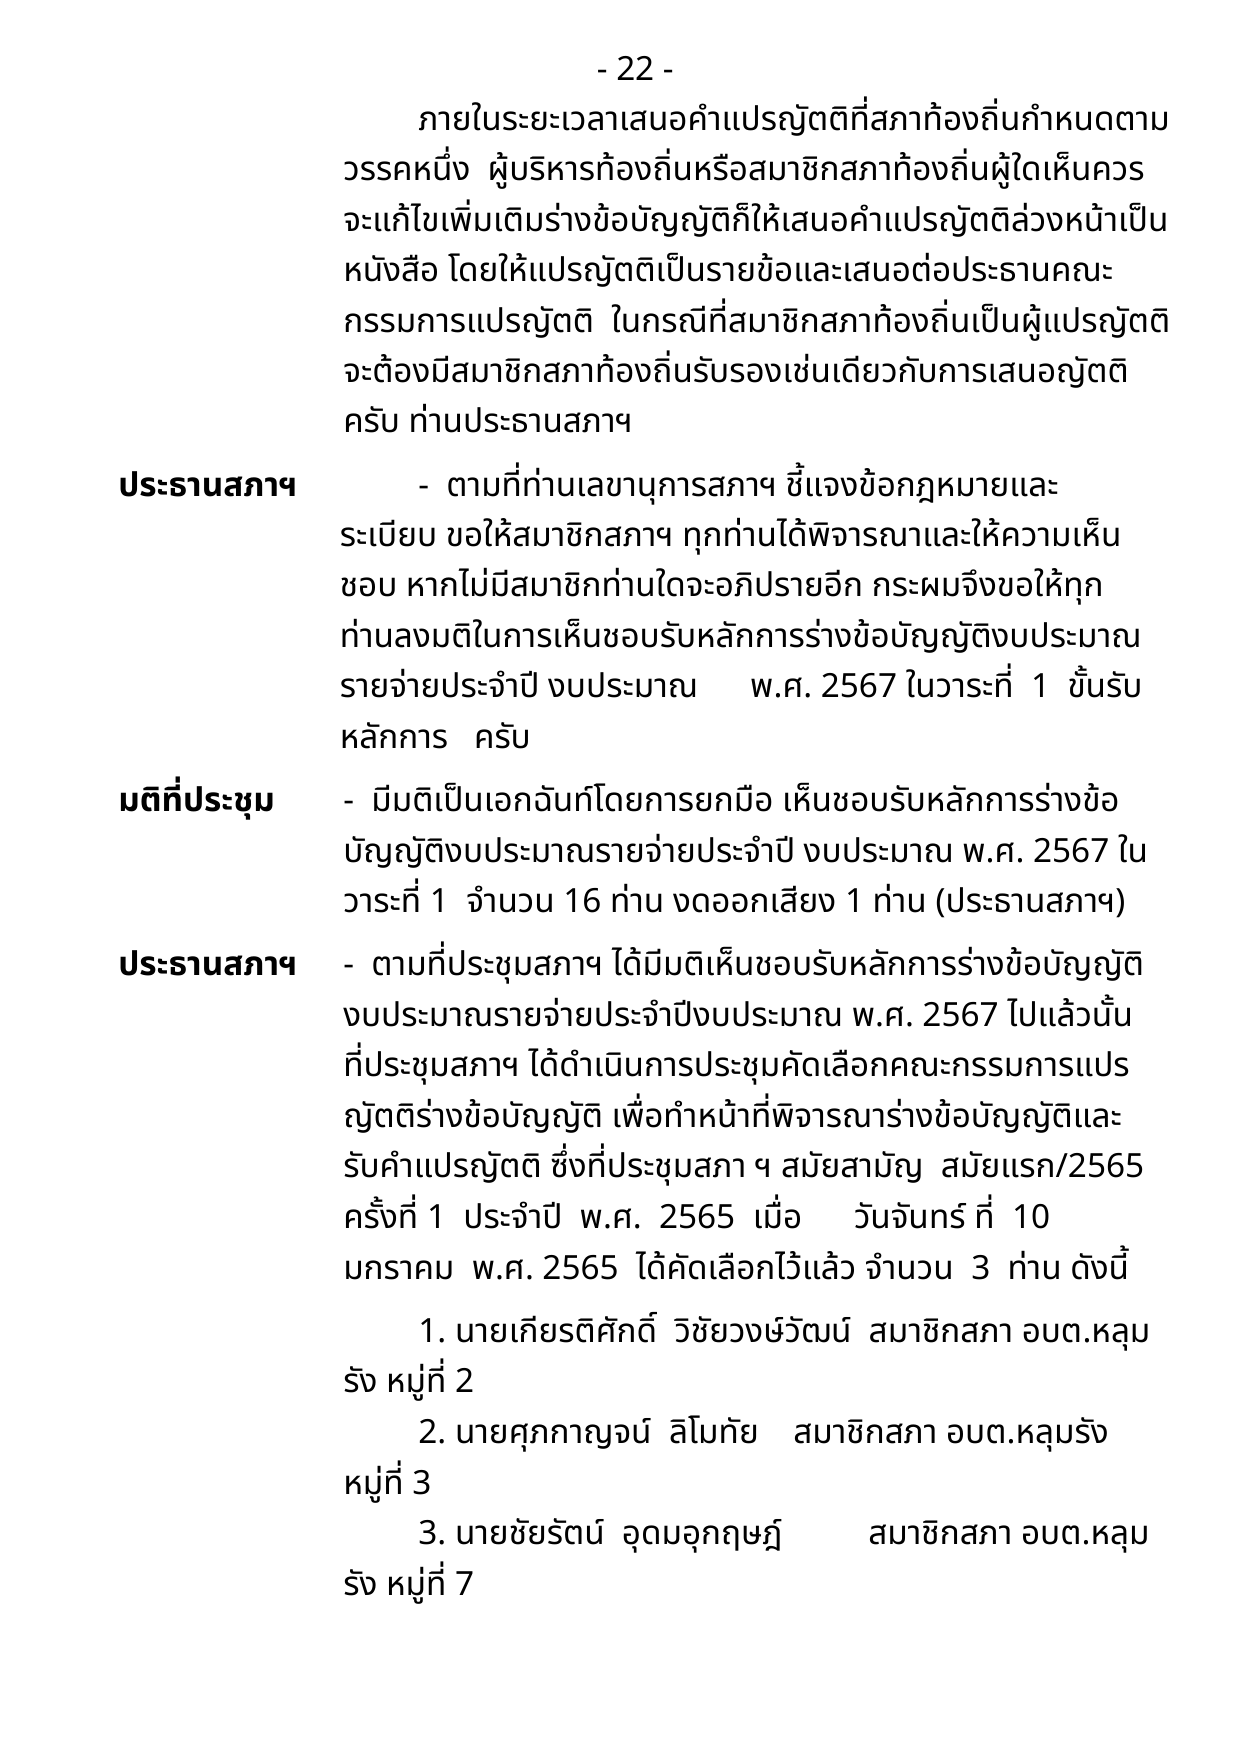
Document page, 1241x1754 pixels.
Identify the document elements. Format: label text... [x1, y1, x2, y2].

text มติที่ประชุม - มีมติเป็นเอกฉันท์โดยการยกมือ เห็นชอบรับหลักการร่างข้อบัญญัติงบประมาณรายจ่ายประจำปี งบประมาณ พ.ศ. 2567 ในวาระที่ 1 จำนวน 16 ท่าน งดออกเสียง 1 ท่าน (ประธานสภาฯ) [118, 776, 1152, 928]
text ภายในระยะเวลาเสนอคำแปรญัตติที่สภาท้องถิ่นกำหนดตามวรรคหนึ่ง ผู้บริหารท้องถิ่นหรือสมาชิกสภาท้องถิ่นผู้ใดเห็นควรจะแก้ไขเพิ่มเติมร่างข้อบัญญัติก็ให้เสนอคำแปรญัตติล่วงหน้าเป็นหนังสือ โดยให้แปรญัตติเป็นรายข้อและเสนอต่อประธานคณะกรรมการแปรญัตติ ในกรณีที่สมาชิกสภาท้องถิ่นเป็นผู้แปรญัตติจะต้องมีสมาชิกสภาท้องถิ่นรับรองเช่นเดียวกับการเสนอญัตติ ครับ ท่านประธานสภาฯ [118, 95, 1171, 448]
text ประธานสภาฯ - ตามที่ประชุมสภาฯ ได้มีมติเห็นชอบรับหลักการร่างข้อบัญญัติงบประมาณรายจ่ายประจำปีงบประมาณ พ.ศ. 2567 ไปแล้วนั้น ที่ประชุมสภาฯ ได้ดำเนินการประชุมคัดเลือกคณะกรรมการแปรญัตติร่างข้อบัญญัติ เพื่อทำหน้าที่พิจารณาร่างข้อบัญญัติและรับคำแปรญัตติ ซึ่งที่ประชุมสภา ฯ สมัยสามัญ สมัยแรก/2565 ครั้งที่ 1 ประจำปี พ.ศ. 2565 เมื่อ วันจันทร์ ที่ 10 มกราคม พ.ศ. 2565 ได้คัดเลือกไว้แล้ว จำนวน 3 ท่าน ดังนี้ [118, 940, 1152, 1294]
text 1. นายเกียรติศักดิ์ วิชัยวงษ์วัฒน์ สมาชิกสภา อบต.หลุมรัง หมู่ที่ 2 [118, 1307, 1171, 1408]
text ประธานสภาฯ - ตามที่ท่านเลขานุการสภาฯ ชี้แจงข้อกฎหมายและระเบียบ ขอให้สมาชิกสภาฯ ทุกท่านได้พิจารณาและให้ความเห็นชอบ หากไม่มีสมาชิกท่านใดจะอภิปรายอีก กระผมจึงขอให้ทุกท่านลงมติในการเห็นชอบรับหลักการร่างข้อบัญญัติงบประมาณรายจ่ายประจำปี งบประมาณ พ.ศ. 2567 ในวาระที่ 1 ขั้นรับหลักการ ครับ [118, 460, 1152, 763]
text 3. นายชัยรัตน์ อุดมอุกฤษฎ์ สมาชิกสภา อบต.หลุมรัง หมู่ที่ 7 [118, 1509, 1152, 1610]
text 2. นายศุภกาญจน์ ลิโมทัย สมาชิกสภา อบต.หลุมรัง หมู่ที่ 3 [118, 1408, 1152, 1509]
